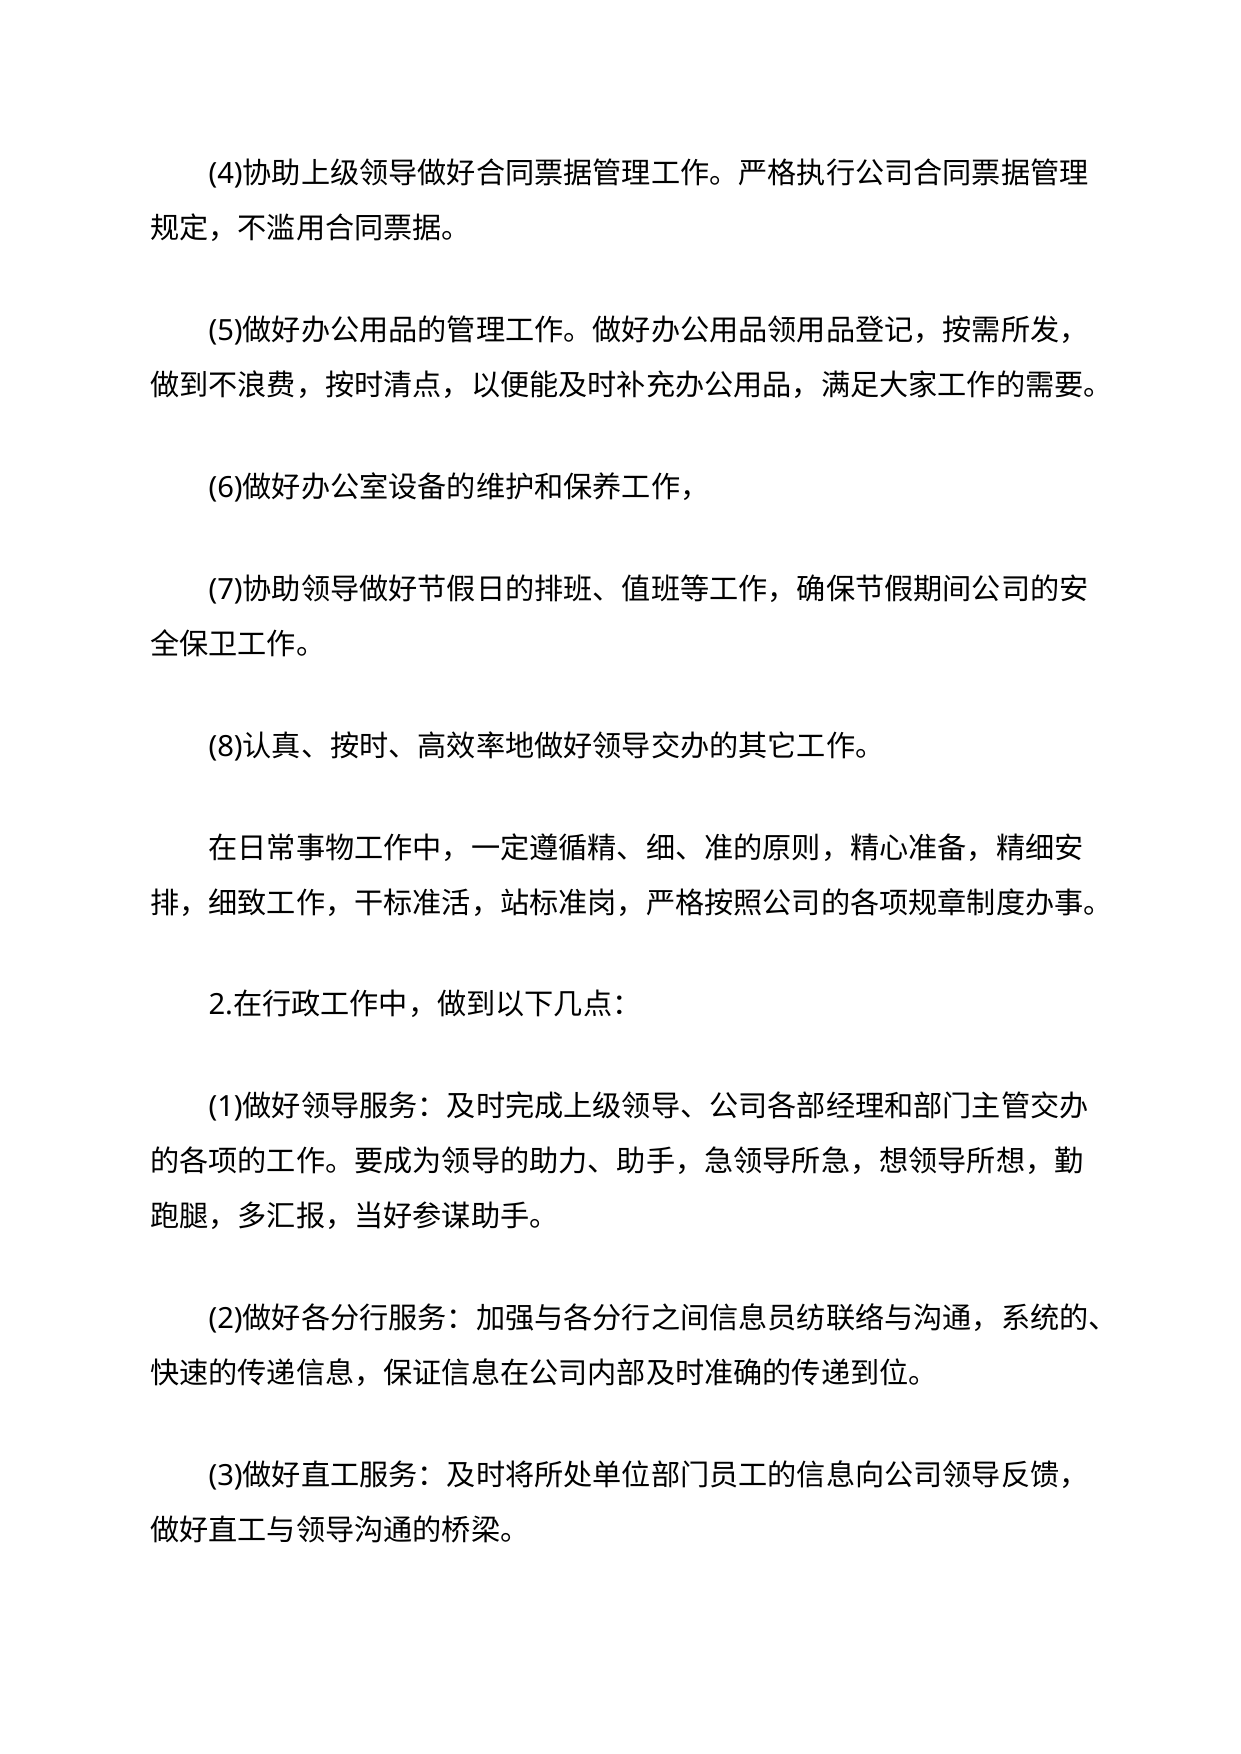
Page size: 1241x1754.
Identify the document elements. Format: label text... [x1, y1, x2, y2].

text (7)协助领导做好节假日的排班、值班等工作，确保节假期间公司的安全保卫工作。 [150, 566, 1090, 663]
text (1)做好领导服务：及时完成上级领导、公司各部经理和部门主管交办的各项的工作。要成为领导的助力、助手，急领导所急，想领导所想，勤跑腿，多汇报，当好参谋助手。 [150, 1083, 1090, 1235]
text (5)做好办公用品的管理工作。做好办公用品领用品登记，按需所发，做到不浪费，按时清点，以便能及时补充办公用品，满足大家工作的需要。 [150, 307, 1090, 404]
text (3)做好直工服务：及时将所处单位部门员工的信息向公司领导反馈，做好直工与领导沟通的桥梁。 [150, 1451, 1090, 1549]
text (4)协助上级领导做好合同票据管理工作。严格执行公司合同票据管理规定，不滥用合同票据。 [150, 150, 1090, 247]
text (8)认真、按时、高效率地做好领导交办的其它工作。 [150, 722, 1090, 765]
text 在日常事物工作中，一定遵循精、细、准的原则，精心准备，精细安排，细致工作，干标准活，站标准岗，严格按照公司的各项规章制度办事。 [150, 824, 1090, 921]
text 2.在行政工作中，做到以下几点： [150, 981, 1090, 1023]
text (6)做好办公室设备的维护和保养工作， [150, 463, 1090, 506]
text (2)做好各分行服务：加强与各分行之间信息员纺联络与沟通，系统的、快速的传递信息，保证信息在公司内部及时准确的传递到位。 [150, 1294, 1090, 1392]
